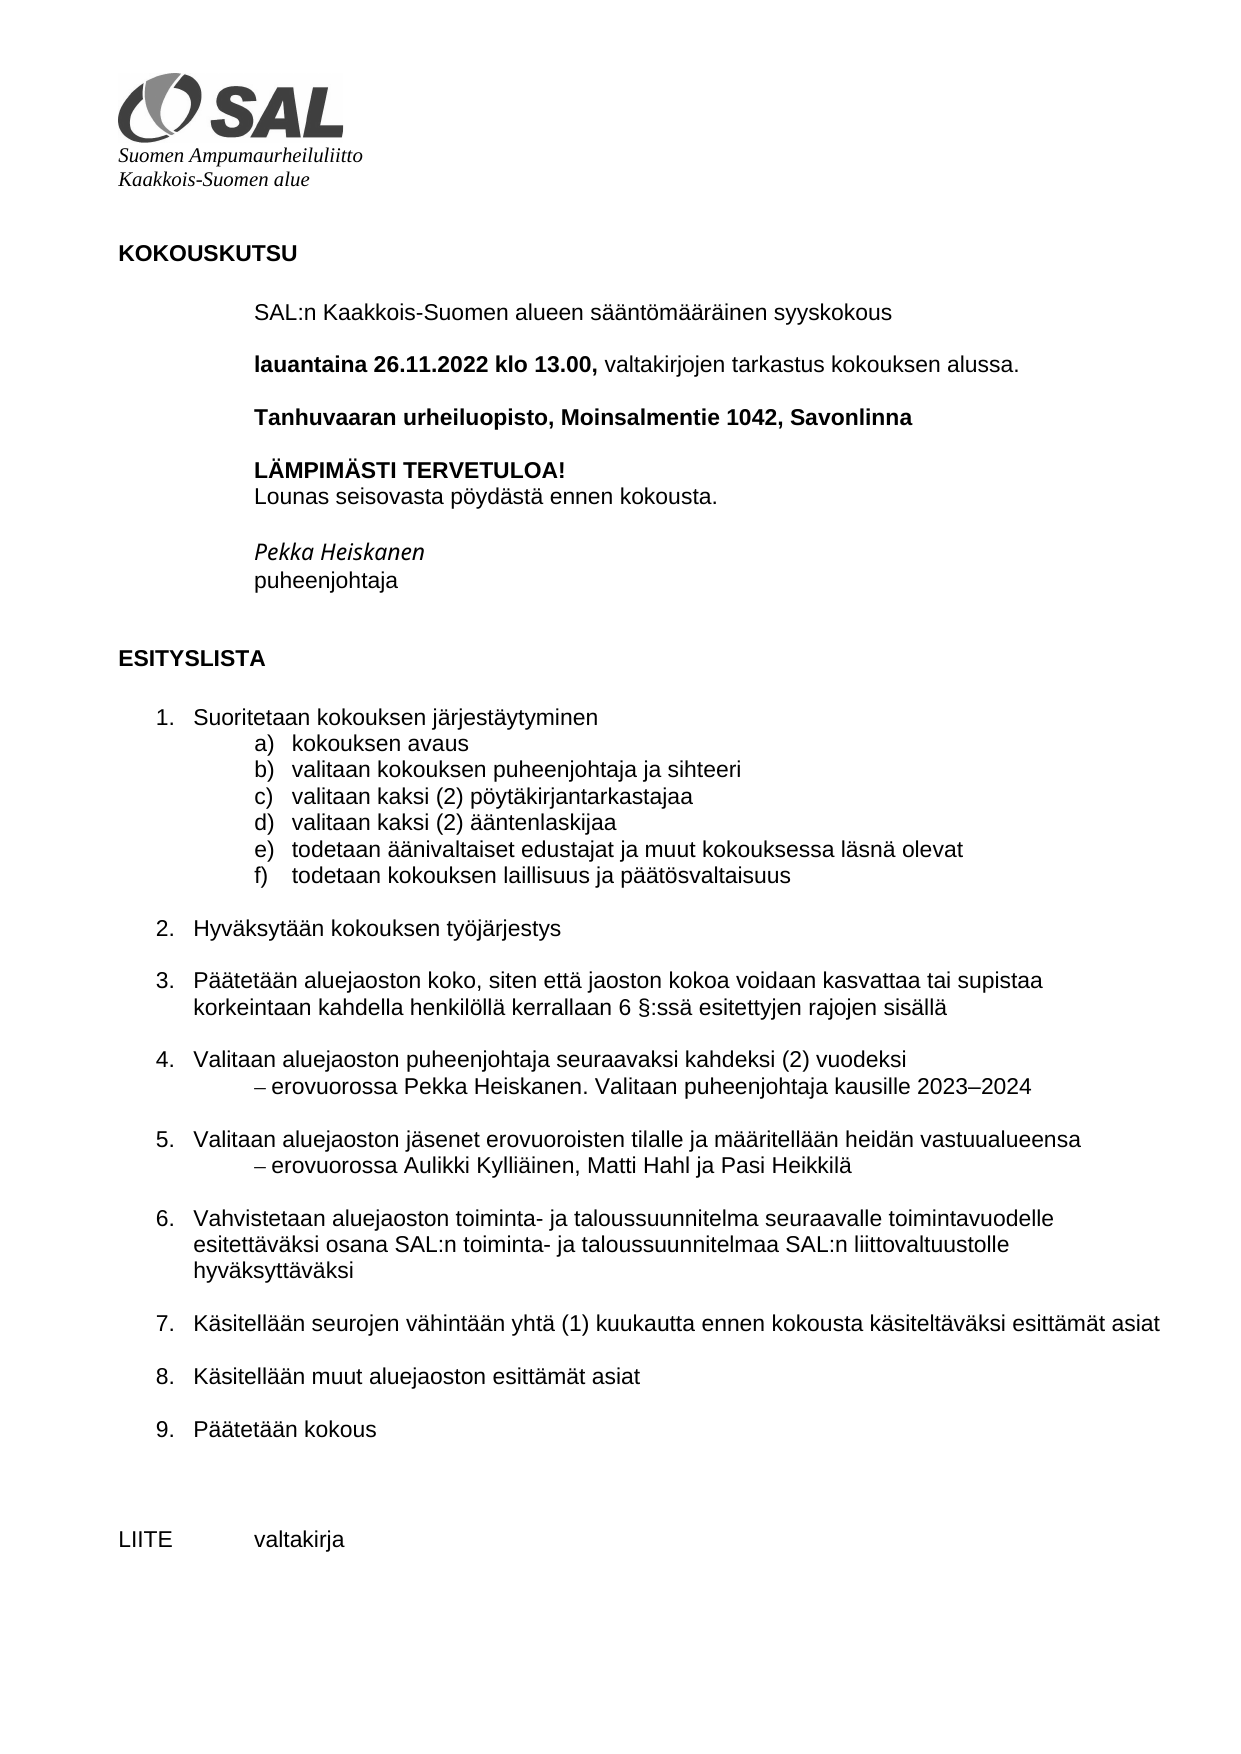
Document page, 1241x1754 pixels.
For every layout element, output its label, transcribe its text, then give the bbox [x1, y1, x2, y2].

list Valitaan aluejaoston puheenjohtaja seuraavaksi kahdeksi (2) vuodeksi [156, 1046, 1162, 1073]
list Valitaan aluejaoston jäsenet erovuoroisten tilalle ja määritellään heidän vastuualueensa [156, 1126, 1162, 1152]
text puheenjohtaja [254, 567, 1162, 593]
text Tanhuvaaran urheiluopisto, Moinsalmentie 1042, Savonlinna [254, 404, 1162, 430]
list Käsitellään muut aluejaoston esittämät asiat [156, 1363, 1162, 1389]
list Käsitellään seurojen vähintään yhtä (1) kuukautta ennen kokousta käsiteltäväksi esittämät asiat [156, 1310, 1162, 1336]
list todetaan äänivaltaiset edustajat ja muut kokouksessa läsnä olevat [254, 836, 1162, 862]
text LIITE valtakirja [118, 1526, 1162, 1552]
list valitaan kaksi (2) pöytäkirjantarkastajaa [254, 783, 1162, 809]
subtitle ESITYSLISTA [118, 645, 1162, 671]
list valitaan kaksi (2) ääntenlaskijaa [254, 809, 1162, 836]
list valitaan kokouksen puheenjohtaja ja sihteeri [254, 756, 1162, 783]
text Lounas seisovasta pöydästä ennen kokousta. [254, 483, 1162, 509]
text SAL:n Kaakkois-Suomen alueen sääntömääräinen syyskokous [254, 299, 1162, 325]
subtitle KOKOUSKUTSU [118, 240, 1162, 266]
list todetaan kokouksen laillisuus ja päätösvaltaisuus [254, 862, 1162, 888]
text Pekka Heiskanen [254, 536, 1162, 567]
list Hyväksytään kokouksen työjärjestys [156, 914, 1162, 941]
text LÄMPIMÄSTI TERVETULOA! [254, 457, 1162, 483]
list – erovuorossa Pekka Heiskanen. Valitaan puheenjohtaja kausille 2023–2024 [254, 1073, 1162, 1099]
list kokouksen avaus [254, 730, 1162, 756]
text – erovuorossa Aulikki Kylliäinen, Matti Hahl ja Pasi Heikkilä [254, 1152, 1162, 1178]
text lauantaina 26.11.2022 klo 13.00, valtakirjojen tarkastus kokouksen alussa. [254, 351, 1162, 378]
list Päätetään aluejaoston koko, siten että jaoston kokoa voidaan kasvattaa tai supistaa korkeintaan kahdella henkilöllä kerrallaan 6 §:ssä esitettyjen rajojen sisällä [156, 967, 1162, 1020]
list Päätetään kokous [156, 1416, 1162, 1442]
list Suoritetaan kokouksen järjestäytyminen [156, 704, 1162, 730]
list Vahvistetaan aluejaoston toiminta- ja taloussuunnitelma seuraavalle toimintavuodelle esitettäväksi osana SAL:n toiminta- ja taloussuunnitelmaa SAL:n liittovaltuustolle hyväksyttäväksi [156, 1205, 1162, 1284]
